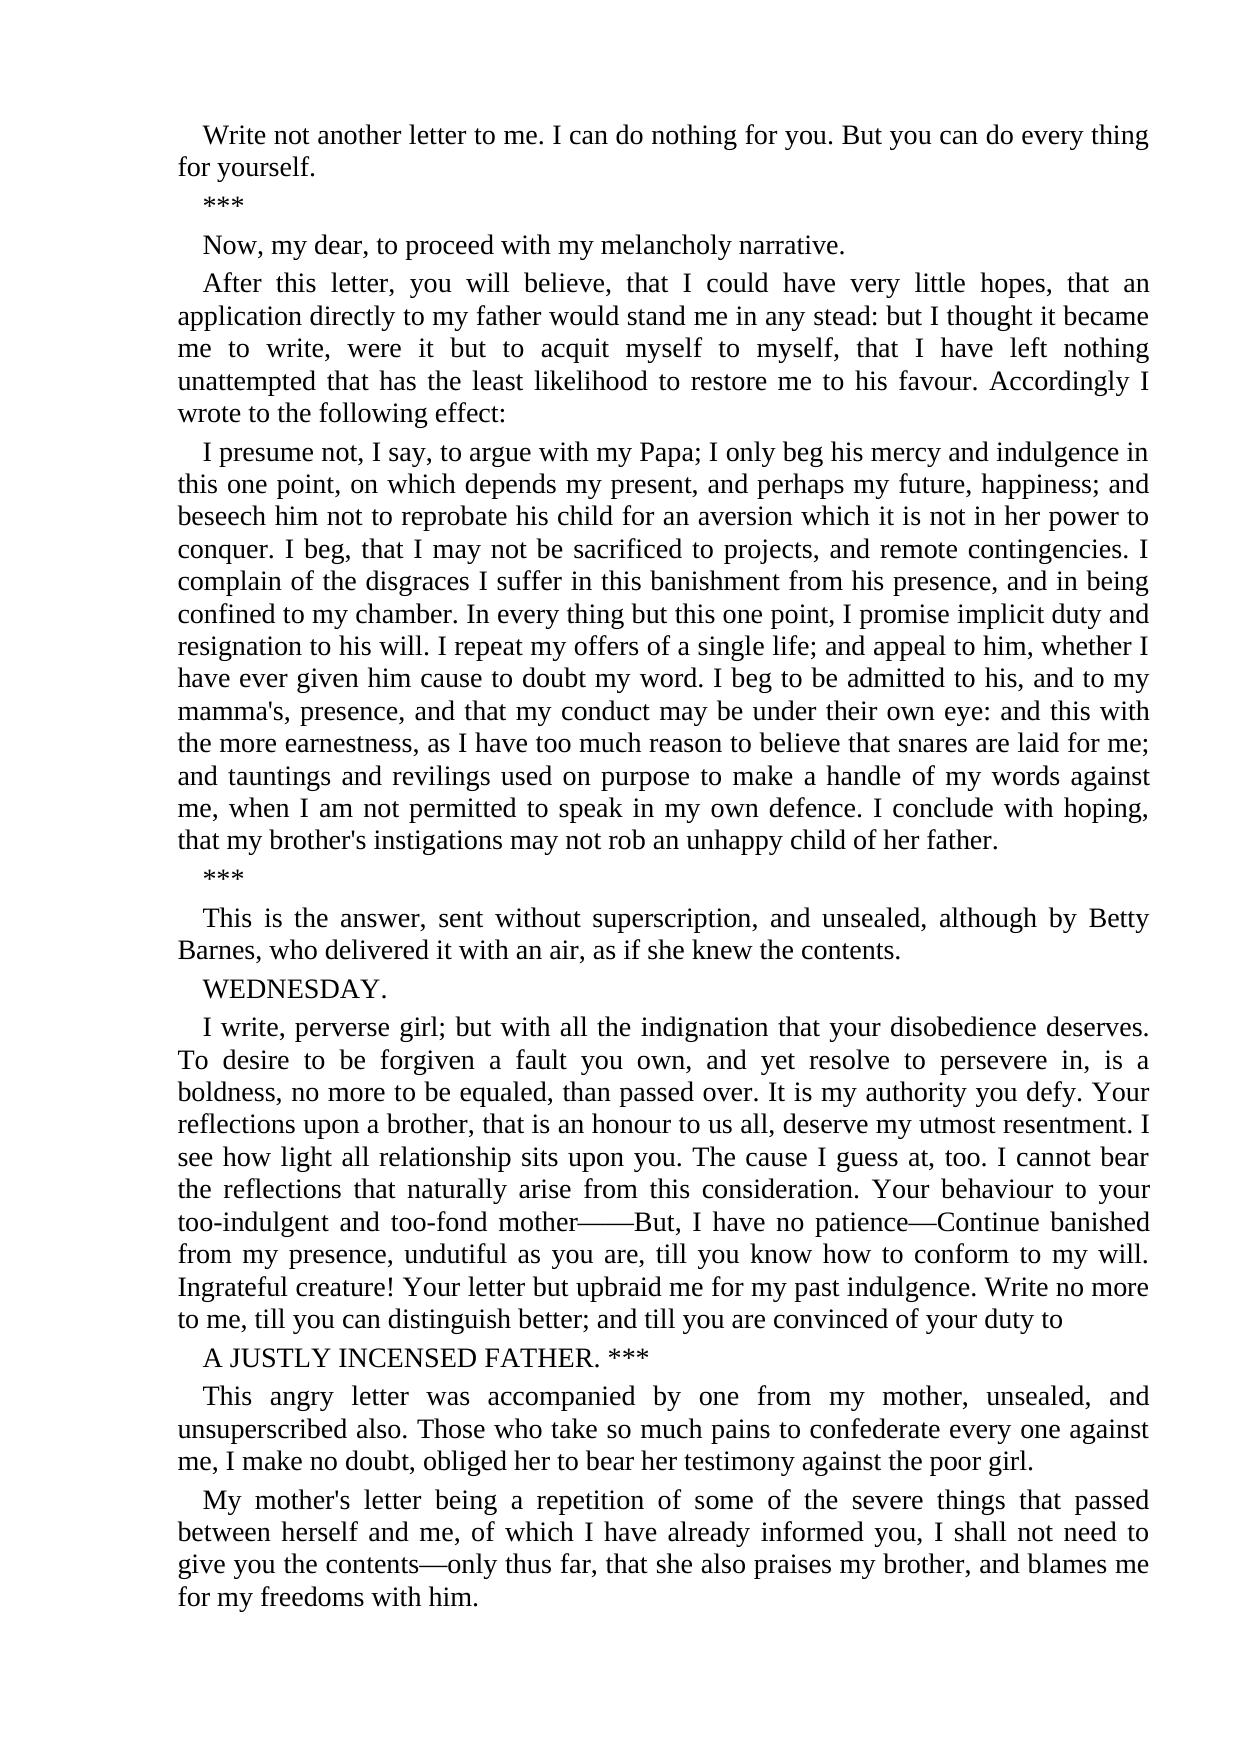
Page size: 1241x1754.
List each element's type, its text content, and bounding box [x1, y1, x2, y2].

text Write not another letter to me. I can do nothing for you. But you can do every thing for yourself. [177, 118, 1152, 183]
text This is the answer, sent without superscription, and unsealed, although by Betty Barnes, who delivered it with an air, as if she knew the contents. [177, 901, 1152, 966]
text Now, my dear, to proceed with my melancholy narrative. [177, 228, 1152, 260]
text I write, perverse girl; but with all the indignation that your disobedience deserves. To desire to be forgiven a fault you own, and yet resolve to persevere in, is a boldness, no more to be equaled, than passed over. It is my authority you defy. Your reflections upon a brother, that is an honour to us all, deserve my utmost resentment. I see how light all relationship sits upon you. The cause I guess at, too. I cannot bear the reflections that naturally arise from this consideration. Your behaviour to your too-indulgent and too-fond mother——But, I have no patience—Continue banished from my presence, undutiful as you are, till you know how to conform to my will. Ingrateful creature! Your letter but upbraid me for my past indulgence. Write no more to me, till you can distinguish better; and till you are convinced of your duty to [177, 1010, 1152, 1334]
text *** [177, 862, 1152, 894]
text This angry letter was accompanied by one from my mother, unsealed, and unsuperscribed also. Those who take so much pains to confederate every one against me, I make no doubt, obliged her to bear her testimony against the poor girl. [177, 1379, 1152, 1476]
text After this letter, you will believe, that I could have very little hopes, that an application directly to my father would stand me in any stead: but I thought it became me to write, were it but to acquit myself to myself, that I have left nothing unattempted that has the least likelihood to restore me to his favour. Accordingly I wrote to the following effect: [177, 266, 1152, 428]
text A JUSTLY INCENSED FATHER. *** [177, 1341, 1152, 1373]
text I presume not, I say, to argue with my Papa; I only beg his mercy and indulgence in this one point, on which depends my present, and perhaps my future, happiness; and beseech him not to reprobate his child for an aversion which it is not in her power to conquer. I beg, that I may not be sacrificed to projects, and remote contingencies. I complain of the disgraces I suffer in this banishment from his presence, and in being confined to my chamber. In every thing but this one point, I promise implicit duty and resignation to his will. I repeat my offers of a single life; and appeal to him, whether I have ever given him cause to doubt my word. I beg to be admitted to his, and to my mamma's, presence, and that my conduct may be under their own eye: and this with the more earnestness, as I have too much reason to believe that snares are laid for me; and tauntings and revilings used on purpose to make a handle of my words against me, when I am not permitted to speak in my own defence. I conclude with hoping, that my brother's instigations may not rob an unhappy child of her father. [177, 435, 1152, 856]
text My mother's letter being a repetition of some of the severe things that passed between herself and me, of which I have already informed you, I shall not need to give you the contents—only thus far, that she also praises my brother, and blames me for my freedoms with him. [177, 1483, 1152, 1612]
text WEDNESDAY. [177, 972, 1152, 1004]
text *** [177, 189, 1152, 222]
